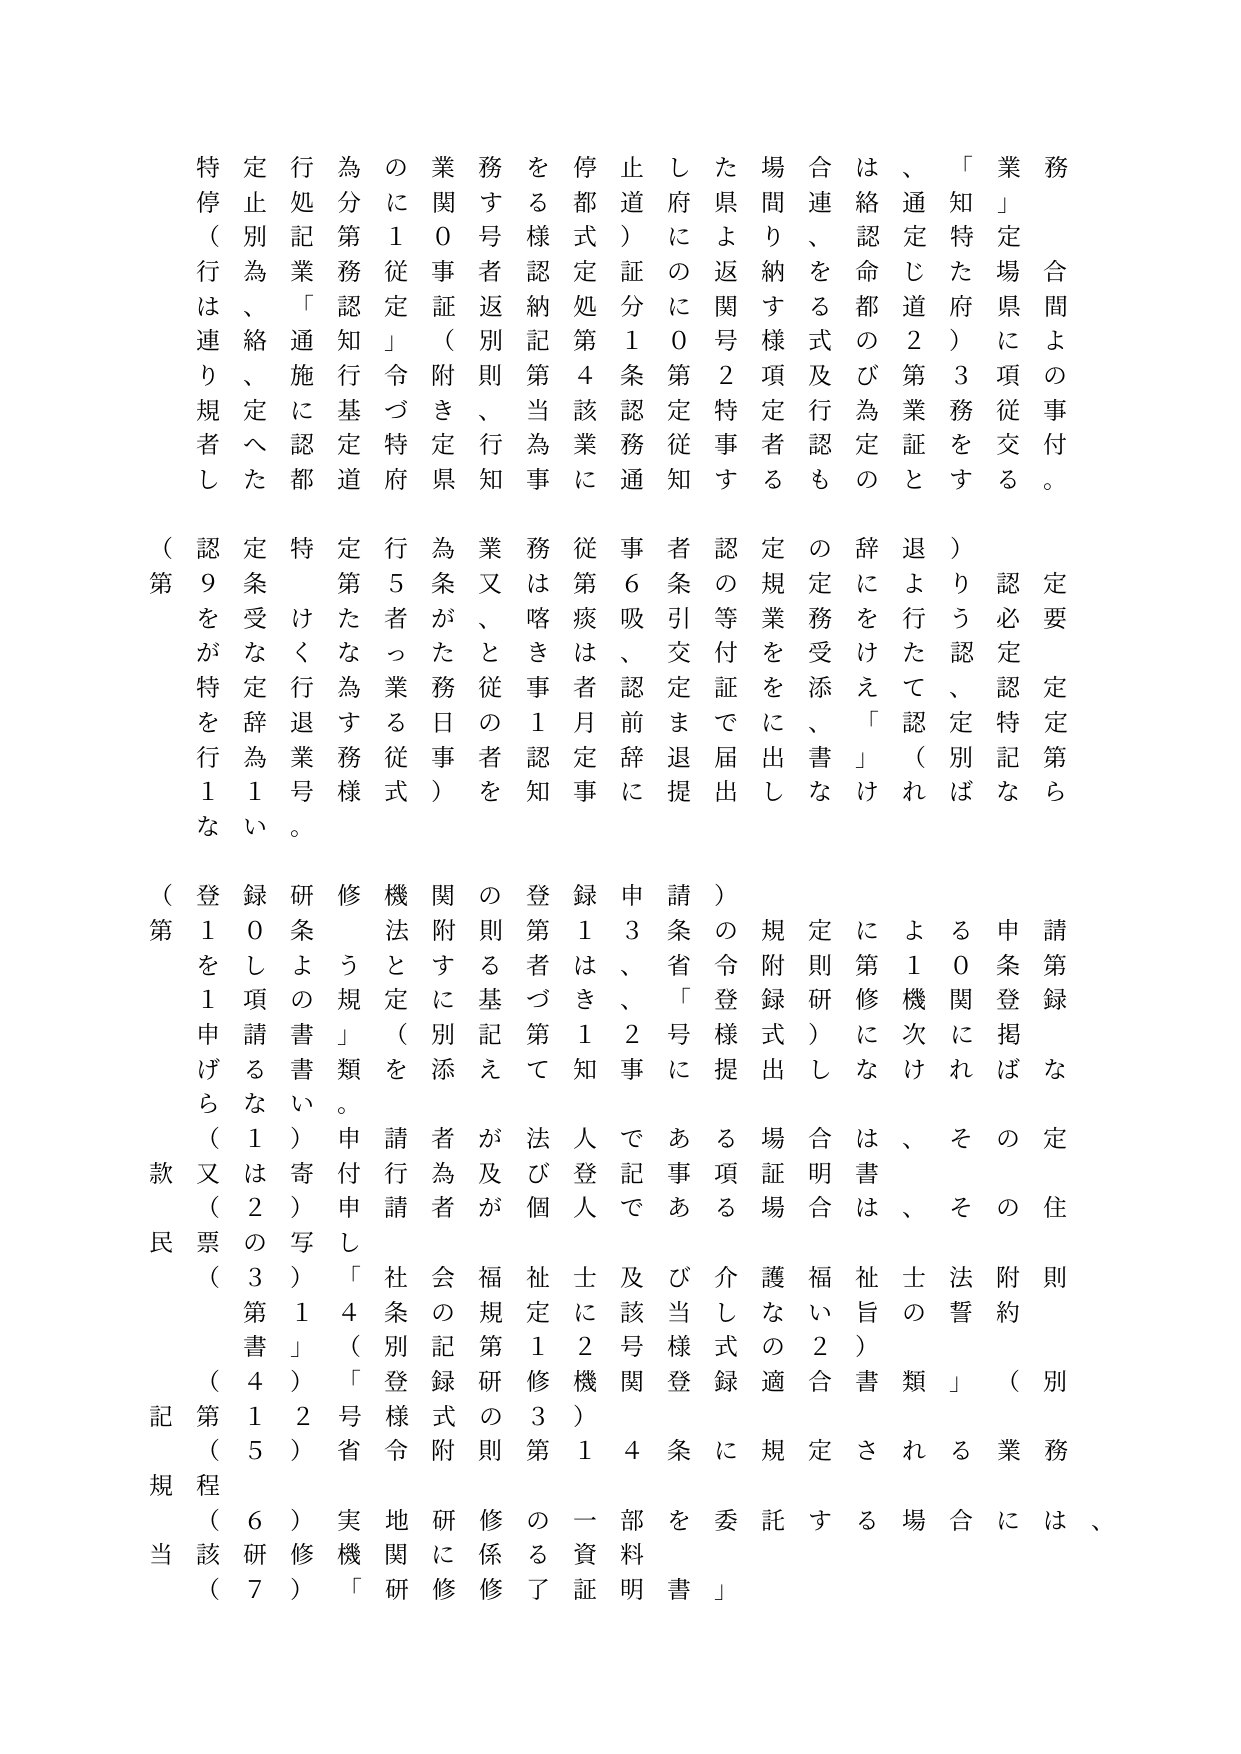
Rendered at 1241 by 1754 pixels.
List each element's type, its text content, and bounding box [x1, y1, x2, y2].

text （４）「登録研修機関登録適合書類」（別記第１２号様式の３） [149, 1363, 1091, 1432]
text 第１０条 法附則第１３条の規定による申請をしようとする者は、省令附則第１０条第１項の規定に基づき、「登録研修機関登録申請書」（別記第１２号様式）に次に掲げる書類を添えて知事に提出しなければならない。 [149, 912, 1091, 1120]
text （７）「研修修了証明書」 [149, 1571, 1091, 1605]
text （１）申請者が法人である場合は、その定款又は寄付行為及び登記事項証明書 [149, 1120, 1091, 1189]
text （認定特定行為業務従事者認定の辞退） [149, 530, 1091, 565]
text （２）申請者が個人である場合は、その住民票の写し [149, 1189, 1091, 1258]
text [149, 148, 1091, 495]
text 第９条 第５条又は第６条の規定により認定を受けた者が、喀痰吸引等業務を行う必要がなくなったときは、交付を受けた認定特定行為業務従事者認定証を添えて、認定を辞退する日の１月前までに、「認定特定行為業務従事者認定辞退届出書」（別記第１１号様式）を知事に提出しなければならない。 [149, 565, 1091, 842]
text （５）省令附則第１４条に規定される業務規程 [149, 1432, 1091, 1501]
text （登録研修機関の登録申請） [149, 877, 1091, 912]
text （３）「社会福祉士及び介護福祉士法附則第１４条の規定に該当しない旨の誓約書」（別記第１２号様式の２） [173, 1258, 1091, 1363]
text （６）実地研修の一部を委託する場合には、当該研修機関に係る資料 [149, 1501, 1091, 1571]
